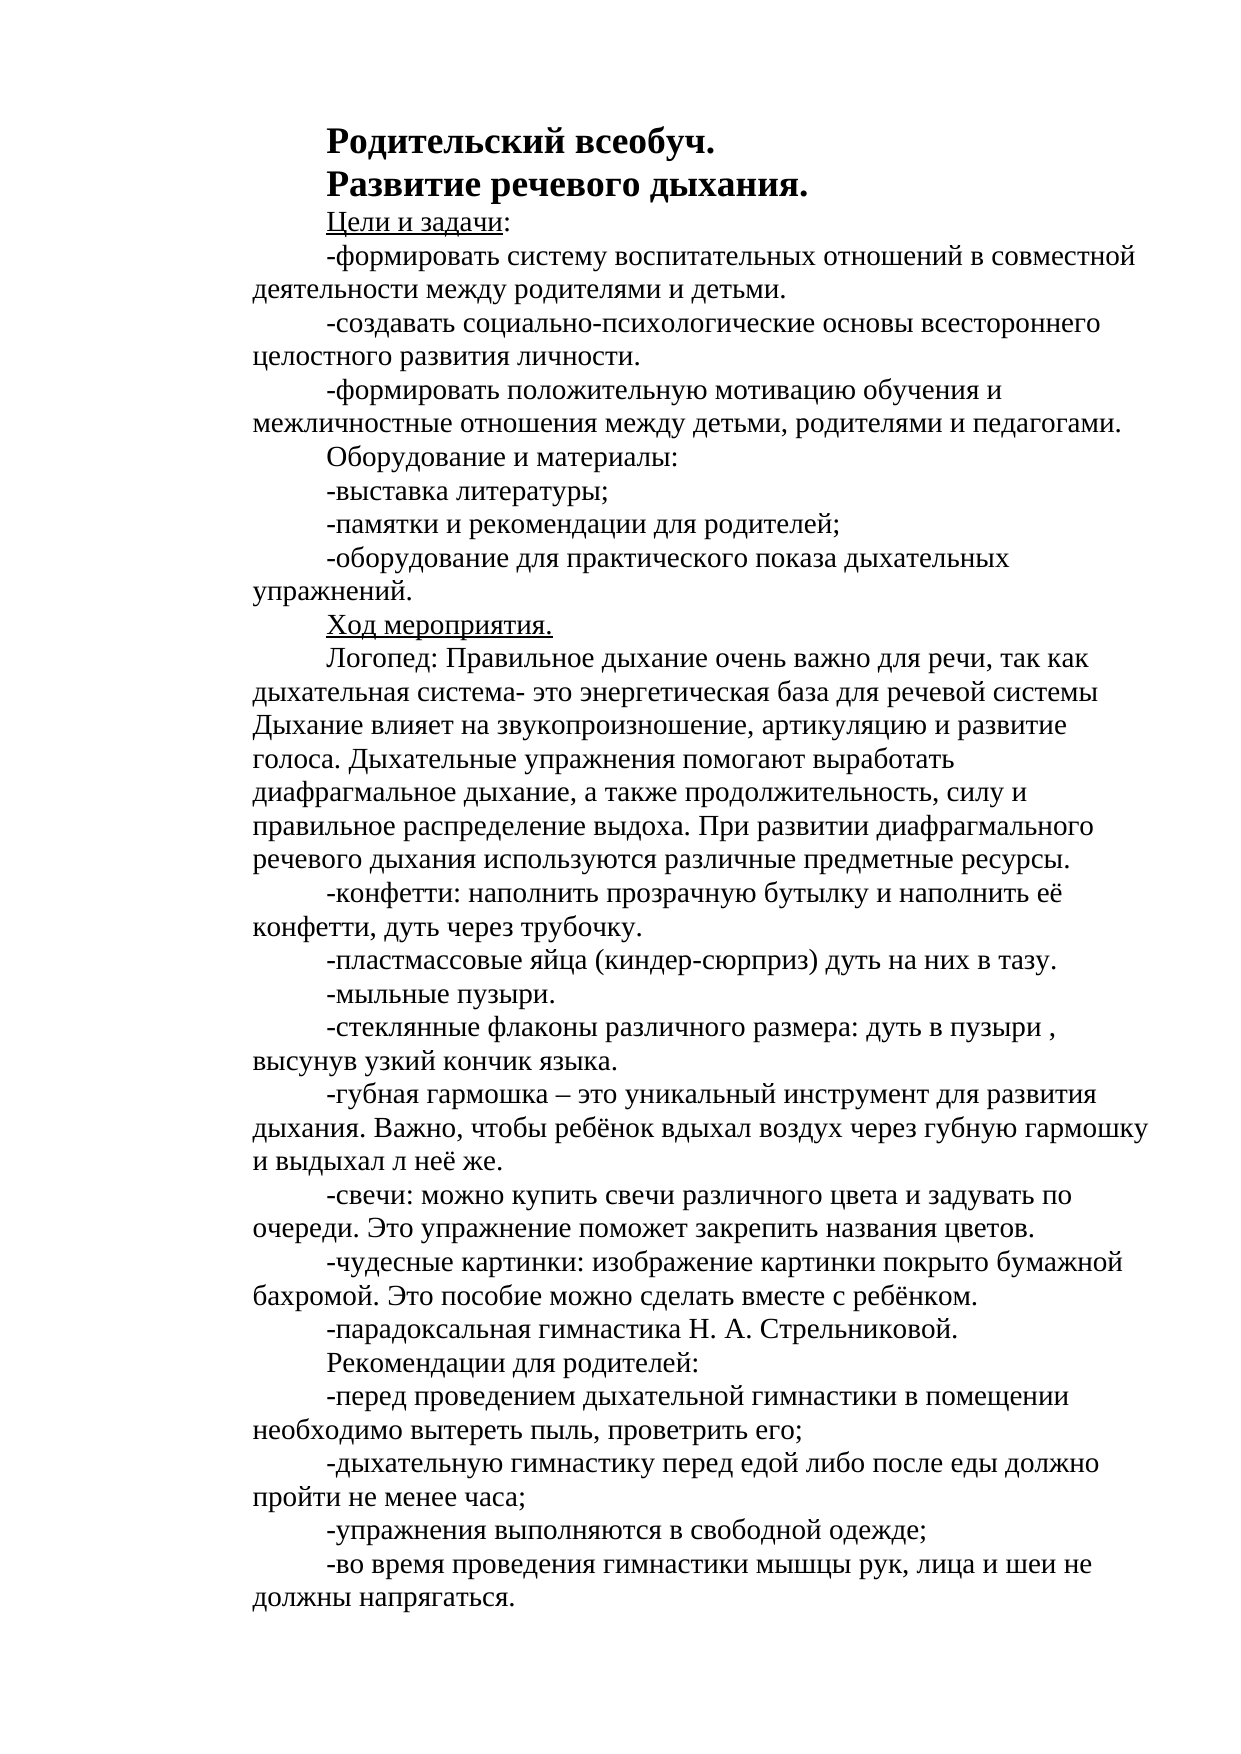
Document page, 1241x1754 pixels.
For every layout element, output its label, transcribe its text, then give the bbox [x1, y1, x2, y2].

list Рекомендации для родителей: [252, 1345, 1152, 1378]
list -конфетти: наполнить прозрачную бутылку и наполнить её конфетти, дуть через трубочку. [252, 875, 1152, 942]
list -формировать систему воспитательных отношений в совместной деятельности между родителями и детьми. [252, 238, 1152, 305]
list Оборудование и материалы: [252, 439, 1152, 473]
list -губная гармошка – это уникальный инструмент для развития дыхания. Важно, чтобы ребёнок вдыхал воздух через губную гармошку и выдыхал л неё же. [252, 1076, 1152, 1177]
list -парадоксальная гимнастика Н. А. Стрельниковой. [252, 1311, 1152, 1345]
list -создавать социально-психологические основы всестороннего целостного развития личности. [252, 305, 1152, 372]
list -оборудование для практического показа дыхательных упражнений. [252, 540, 1152, 607]
list Родительский всеобуч. [252, 118, 1152, 161]
list -памятки и рекомендации для родителей; [252, 506, 1152, 540]
list Ход мероприятия. [252, 607, 1152, 640]
list -свечи: можно купить свечи различного цвета и задувать по очереди. Это упражнение поможет закрепить названия цветов. [252, 1177, 1152, 1244]
list -во время проведения гимнастики мышцы рук, лица и шеи не должны напрягаться. [252, 1546, 1152, 1613]
list -формировать положительную мотивацию обучения и межличностные отношения между детьми, родителями и педагогами. [252, 372, 1152, 439]
list -упражнения выполняются в свободной одежде; [252, 1512, 1152, 1546]
list -выставка литературы; [252, 473, 1152, 506]
list Развитие речевого дыхания. [252, 161, 1152, 204]
list -стеклянные флаконы различного размера: дуть в пузыри , высунув узкий кончик языка. [252, 1009, 1152, 1076]
list -пластмассовые яйца (киндер-сюрприз) дуть на них в тазу. [252, 942, 1152, 976]
list -чудесные картинки: изображение картинки покрыто бумажной бахромой. Это пособие можно сделать вместе с ребёнком. [252, 1244, 1152, 1311]
list -перед проведением дыхательной гимнастики в помещении необходимо вытереть пыль, проветрить его; [252, 1378, 1152, 1445]
list Цели и задачи: [252, 204, 1152, 238]
list -дыхательную гимнастику перед едой либо после еды должно пройти не менее часа; [252, 1445, 1152, 1512]
list -мыльные пузыри. [252, 976, 1152, 1009]
list Логопед: Правильное дыхание очень важно для речи, так как дыхательная система- это энергетическая база для речевой системы Дыхание влияет на звукопроизношение, артикуляцию и развитие голоса. Дыхательные упражнения помогают выработать диафрагмальное дыхание, а также продолжительность, силу и правильное распределение выдоха. При развитии диафрагмального речевого дыхания используются различные предметные ресурсы. [252, 640, 1152, 875]
